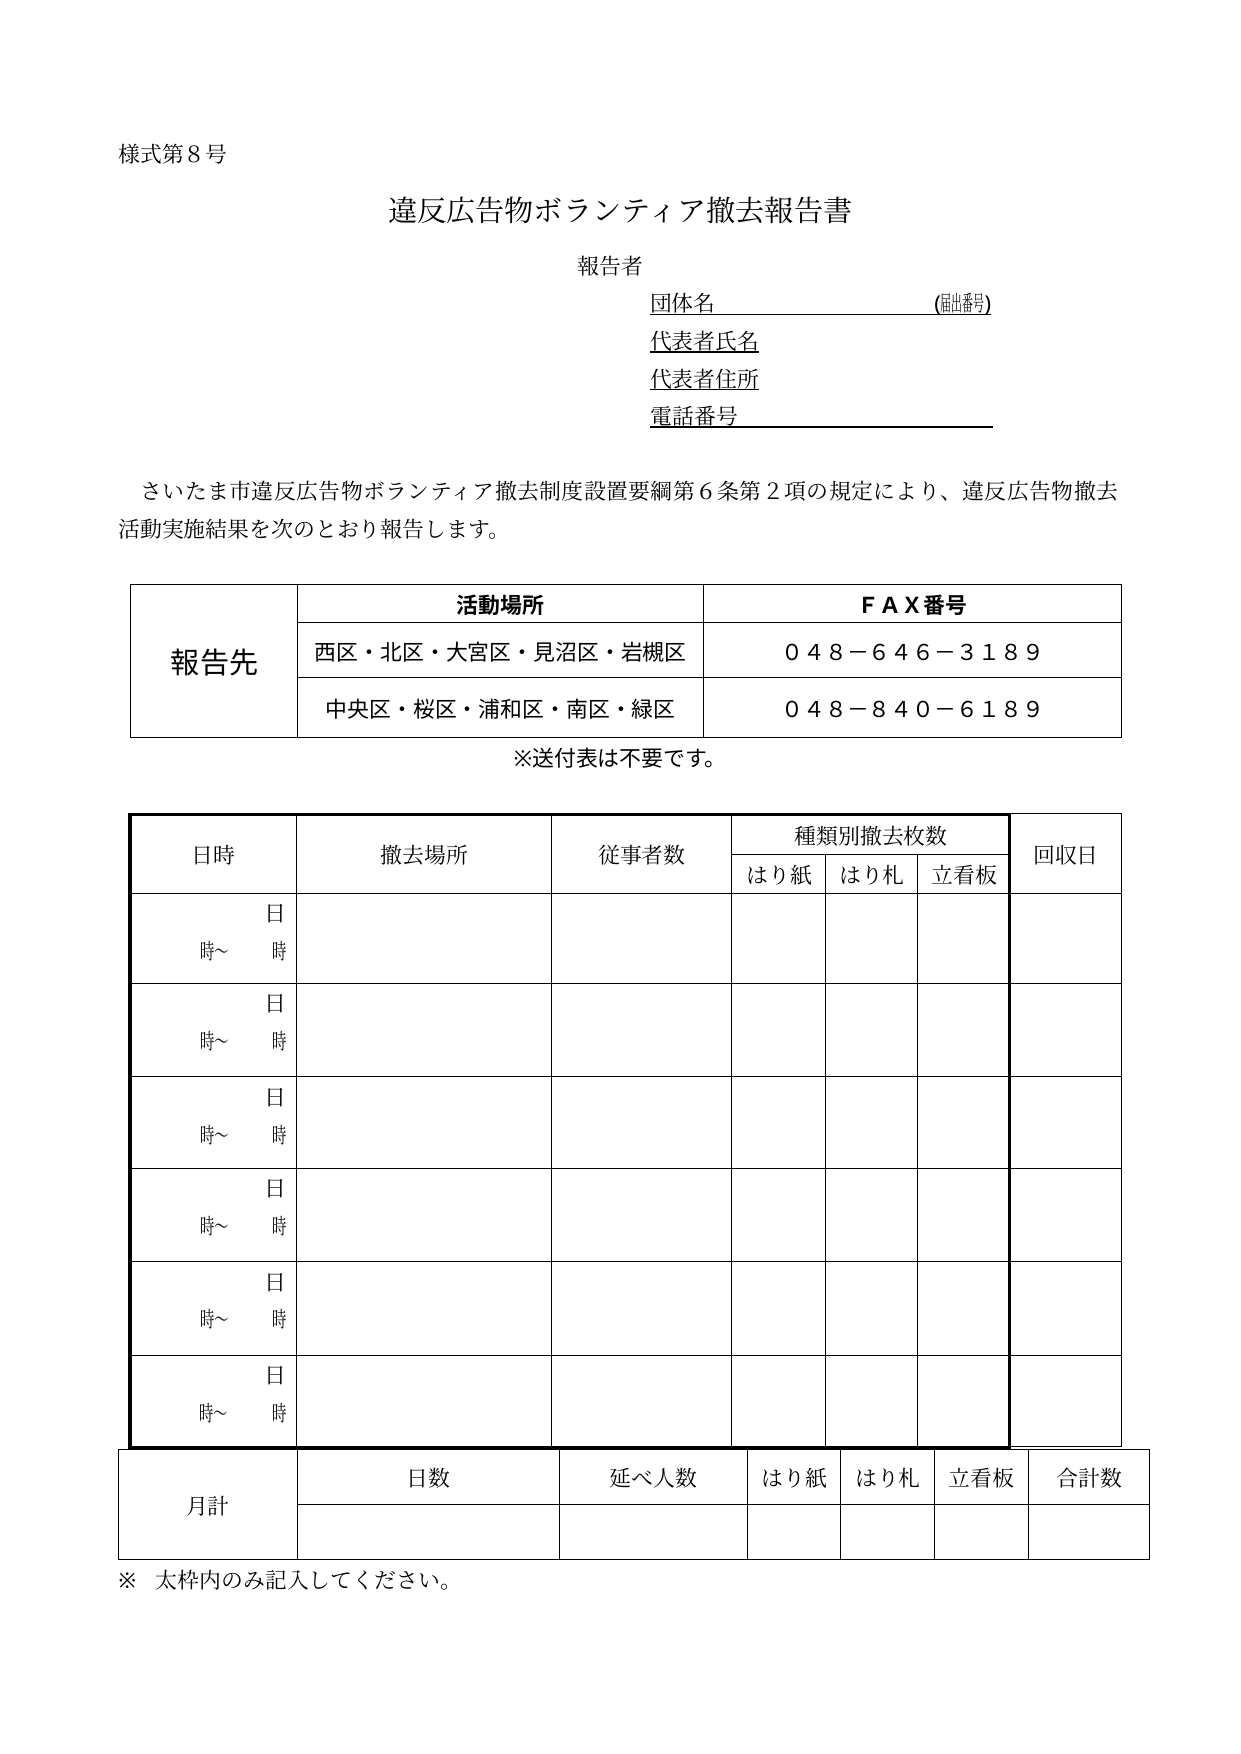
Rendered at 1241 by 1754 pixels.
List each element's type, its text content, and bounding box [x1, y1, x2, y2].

table_cell [552, 894, 731, 983]
table_header 立看板 [935, 1450, 1028, 1504]
table_cell [297, 1356, 551, 1446]
table_cell はり札 [826, 855, 917, 892]
text 代表者住所 [643, 359, 1122, 396]
table_cell [297, 894, 551, 983]
table_cell [732, 894, 825, 983]
table_cell [732, 1262, 825, 1355]
table_header 活動場所 [298, 585, 703, 622]
table_header 報告先 [131, 585, 297, 737]
table_cell [826, 984, 917, 1076]
table_cell [552, 1169, 731, 1261]
table_cell [826, 1356, 917, 1446]
text 報告者 [556, 246, 1122, 284]
table_cell [918, 1169, 1008, 1261]
table_cell [918, 984, 1008, 1076]
table_cell [1011, 894, 1121, 983]
table_cell 日 時～ 時 [132, 1262, 296, 1355]
table_cell [826, 1169, 917, 1261]
table_cell [1011, 1077, 1121, 1167]
table_cell [841, 1505, 934, 1559]
table_cell [918, 1262, 1008, 1355]
text 違反広告物ボランティア撤去報告書 [118, 171, 1122, 246]
table_header 従事者数 [552, 816, 731, 892]
table_header 種類別撤去枚数 [732, 816, 1008, 854]
table_header 日数 [298, 1450, 559, 1504]
table_cell [1029, 1505, 1149, 1559]
table_header 合計数 [1029, 1450, 1149, 1504]
table_cell [732, 1356, 825, 1446]
table_cell [1011, 984, 1121, 1076]
text ※送付表は不要です。 [118, 738, 1122, 776]
table_cell [552, 1077, 731, 1167]
table_cell [826, 1262, 917, 1355]
table_cell [552, 984, 731, 1076]
table_header ＦＡＸ番号 [704, 585, 1121, 622]
text 団体名 (届出番号) [643, 284, 1122, 321]
table_cell 日 時～ 時 [132, 984, 296, 1076]
table_cell [826, 1077, 917, 1167]
table_cell [298, 1505, 559, 1559]
table_cell [918, 1077, 1008, 1167]
text 様式第８号 [118, 134, 1122, 171]
table_cell [297, 984, 551, 1076]
list 太枠内のみ記入してください。 [118, 1560, 1122, 1597]
table_cell 日 時～ 時 [132, 894, 296, 983]
table_cell [297, 1077, 551, 1167]
table_cell [297, 1262, 551, 1355]
table_header 延べ人数 [560, 1450, 747, 1504]
table_cell [935, 1505, 1028, 1559]
table_cell [560, 1505, 747, 1559]
table_cell ０４８－８４０－６１８９ [704, 678, 1121, 737]
table_cell ０４８－６４６－３１８９ [704, 623, 1121, 677]
table_cell [1011, 1262, 1121, 1355]
table_cell 西区・北区・大宮区・見沼区・岩槻区 [298, 623, 703, 677]
table_cell [297, 1169, 551, 1261]
table_header 撤去場所 [297, 816, 551, 892]
table_cell 中央区・桜区・浦和区・南区・緑区 [298, 678, 703, 737]
table_cell [552, 1262, 731, 1355]
table_cell はり紙 [732, 855, 825, 892]
table_cell [826, 894, 917, 983]
table_cell [918, 1356, 1008, 1446]
table_cell 日 時～ 時 [132, 1169, 296, 1261]
table_cell [732, 984, 825, 1076]
table_cell 日 時～ 時 [132, 1356, 296, 1446]
table_cell 立看板 [918, 855, 1008, 892]
table_header はり札 [841, 1450, 934, 1504]
text 電話番号 [556, 396, 1122, 434]
table_cell [748, 1505, 840, 1559]
text 代表者氏名 [643, 321, 1122, 359]
table_header 回収日 [1011, 814, 1121, 892]
table_cell [732, 1169, 825, 1261]
table_cell [918, 894, 1008, 983]
table_cell 日 時～ 時 [132, 1077, 296, 1167]
table_header 日時 [132, 816, 296, 892]
text さいたま市違反広告物ボランティア撤去制度設置要綱第６条第２項の規定により、違反広告物撤去活動実施結果を次のとおり報告します。 [118, 471, 1122, 546]
table_cell [1011, 1169, 1121, 1261]
table_cell [732, 1077, 825, 1167]
table_header 月計 [119, 1450, 297, 1559]
table_cell [552, 1356, 731, 1446]
table_cell [1011, 1356, 1121, 1446]
table_header はり紙 [748, 1450, 840, 1504]
